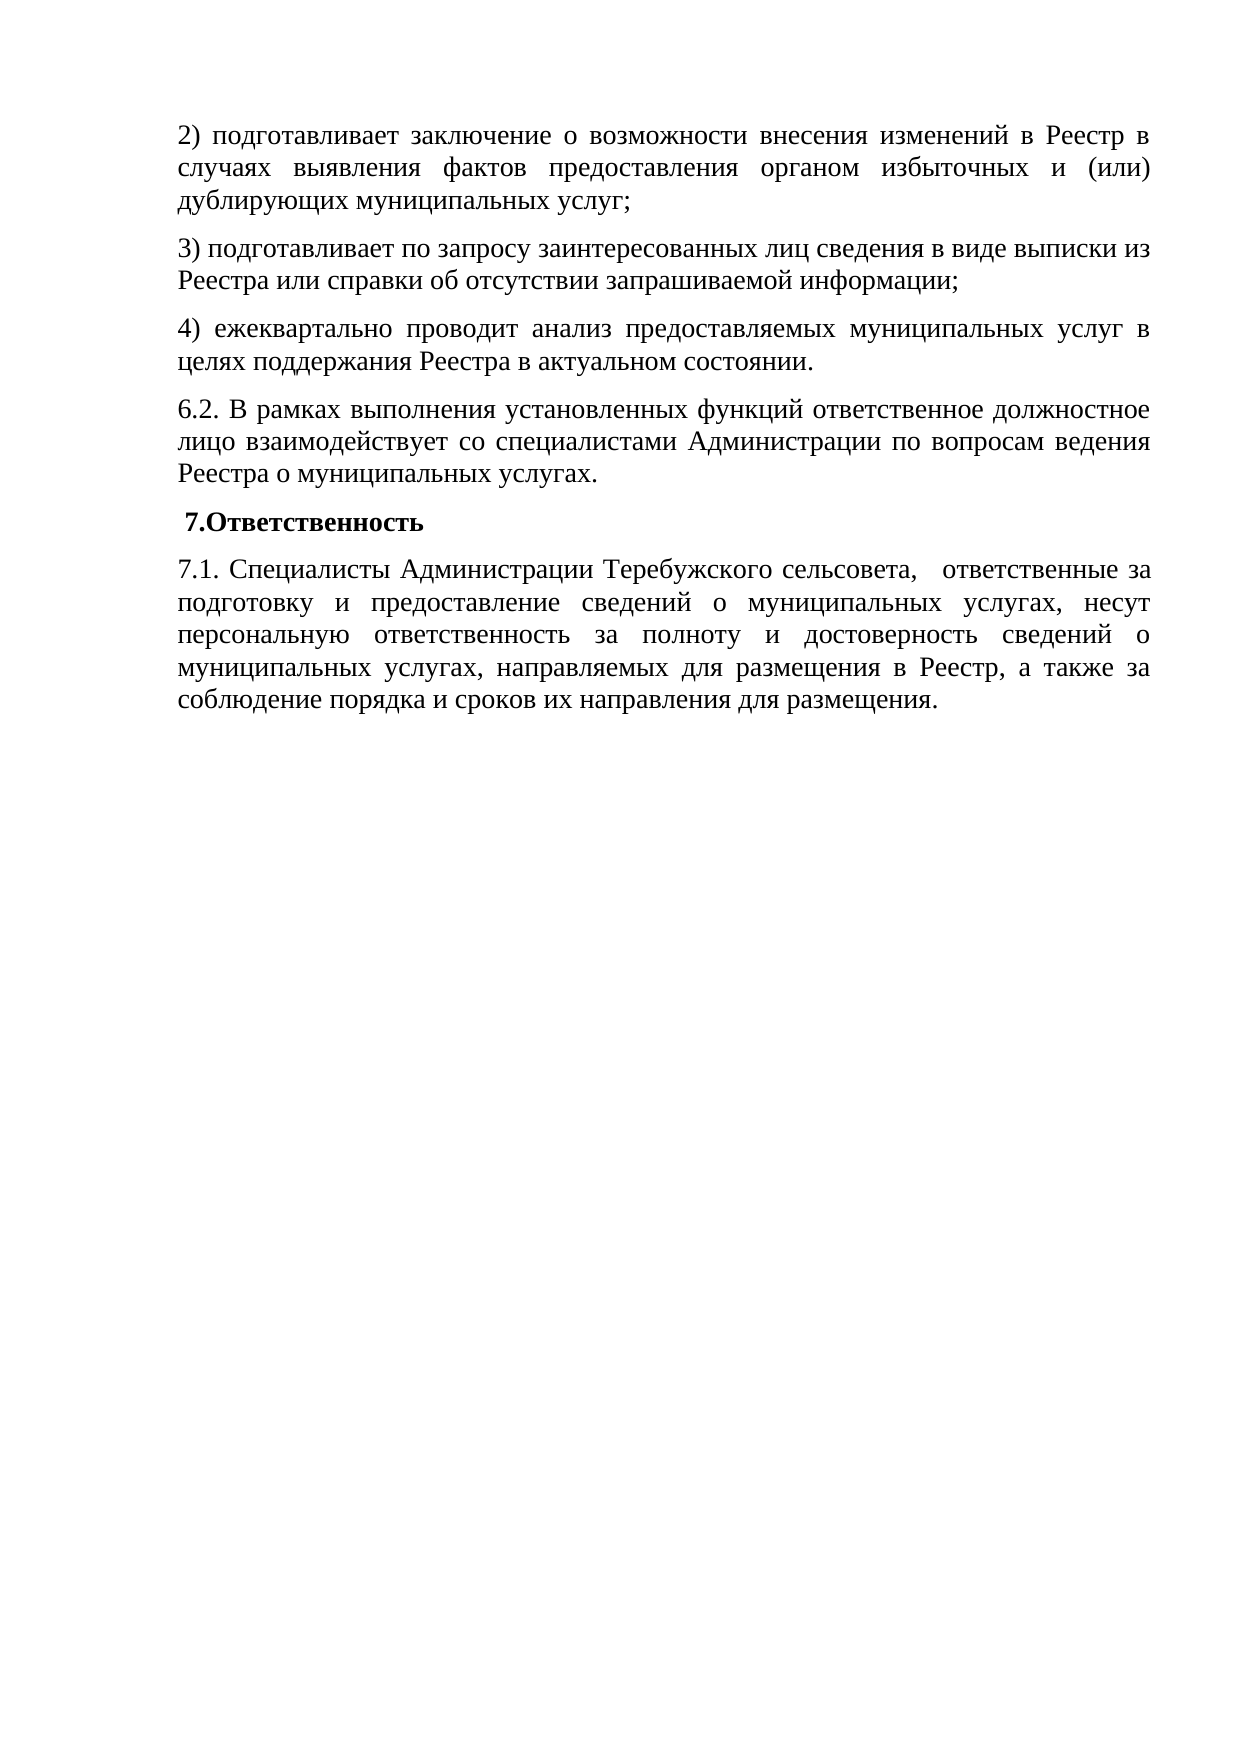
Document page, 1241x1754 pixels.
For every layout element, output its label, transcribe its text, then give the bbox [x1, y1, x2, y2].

text 7.Ответственность [177, 504, 1152, 537]
text 2) подготавливает заключение о возможности внесения изменений в Реестр в случаях выявления фактов предоставления органом избыточных и (или) дублирующих муниципальных услуг; [177, 118, 1152, 215]
text 4) ежеквартально проводит анализ предоставляемых муниципальных услуг в целях поддержания Реестра в актуальном состоянии. [177, 311, 1152, 376]
text 3) подготавливает по запросу заинтересованных лиц сведения в виде выписки из Реестра или справки об отсутствии запрашиваемой информации; [177, 231, 1152, 296]
text 6.2. В рамках выполнения установленных функций ответственное должностное лицо взаимодействует со специалистами Администрации по вопросам ведения Реестра о муниципальных услугах. [177, 392, 1152, 489]
text 7.1. Специалисты Администрации Теребужского сельсовета, ответственные за подготовку и предоставление сведений о муниципальных услугах, несут персональную ответственность за полноту и достоверность сведений о муниципальных услугах, направляемых для размещения в Реестр, а также за соблюдение порядка и сроков их направления для размещения. [177, 553, 1152, 714]
